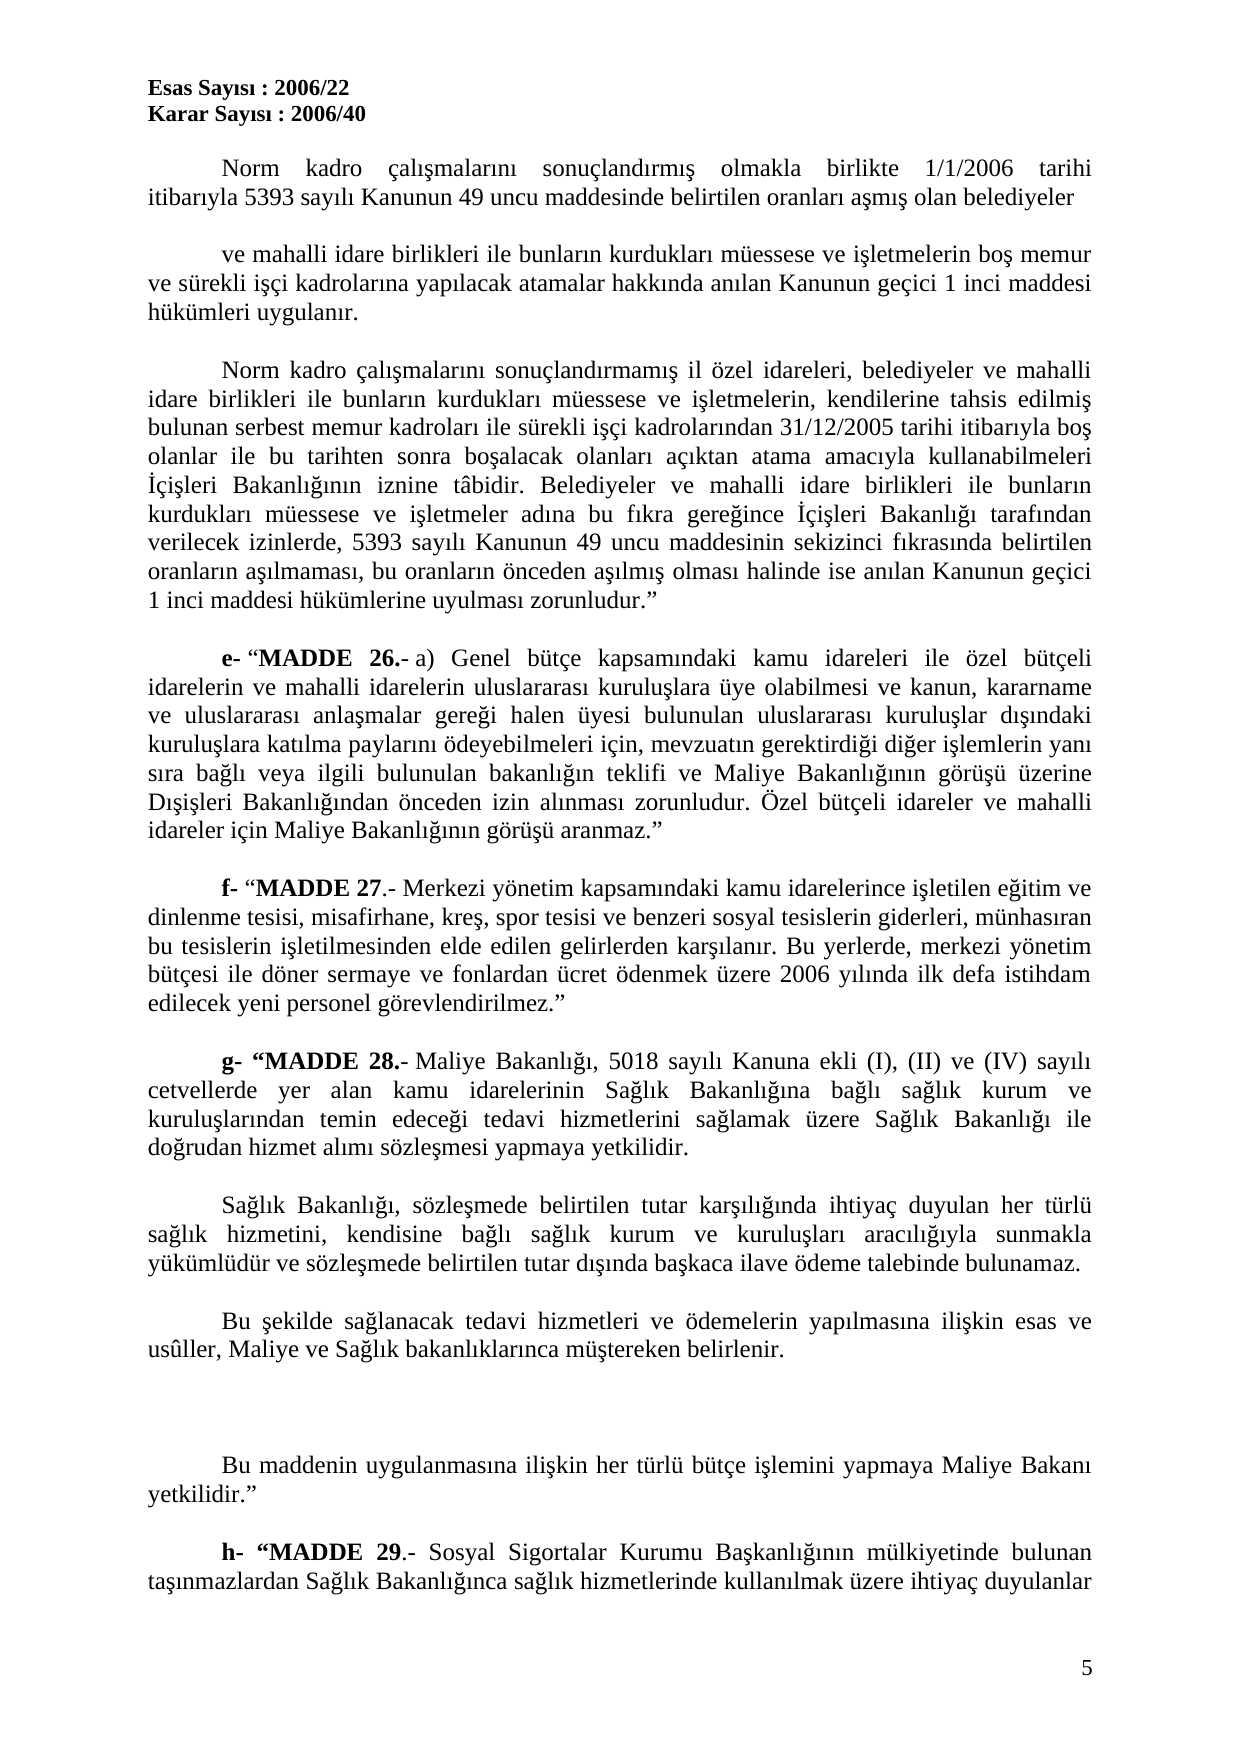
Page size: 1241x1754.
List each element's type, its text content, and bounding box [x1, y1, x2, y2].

text Bu şekilde sağlanacak tedavi hizmetleri ve ödemelerin yapılmasına ilişkin esas ve usûller, Maliye ve Sağlık bakanlıklarınca müştereken belirlenir. [148, 1306, 1093, 1363]
text Sağlık Bakanlığı, sözleşmede belirtilen tutar karşılığında ihtiyaç duyulan her türlü sağlık hizmetini, kendisine bağlı sağlık kurum ve kuruluşları aracılığıyla sunmakla yükümlüdür ve sözleşmede belirtilen tutar dışında başkaca ilave ödeme talebinde bulunamaz. [148, 1190, 1093, 1277]
text Bu maddenin uygulanmasına ilişkin her türlü bütçe işlemini yapmaya Maliye Bakanı yetkilidir.” [148, 1450, 1093, 1508]
text Norm kadro çalışmalarını sonuçlandırmamış il özel idareleri, belediyeler ve mahalli idare birlikleri ile bunların kurdukları müessese ve işletmelerin, kendilerine tahsis edilmiş bulunan serbest memur kadroları ile sürekli işçi kadrolarından 31/12/2005 tarihi itibarıyla boş olanlar ile bu tarihten sonra boşalacak olanları açıktan atama amacıyla kullanabilmeleri İçişleri Bakanlığının iznine tâbidir. Belediyeler ve mahalli idare birlikleri ile bunların kurdukları müessese ve işletmeler adına bu fıkra gereğince İçişleri Bakanlığı tarafından verilecek izinlerde, 5393 sayılı Kanunun 49 uncu maddesinin sekizinci fıkrasında belirtilen oranların aşılmaması, bu oranların önceden aşılmış olması halinde ise anılan Kanunun geçici 1 inci maddesi hükümlerine uyulması zorunludur.” [148, 355, 1093, 614]
text ve mahalli idare birlikleri ile bunların kurdukları müessese ve işletmelerin boş memur ve sürekli işçi kadrolarına yapılacak atamalar hakkında anılan Kanunun geçici 1 inci maddesi hükümleri uygulanır. [148, 239, 1093, 326]
text f- “MADDE 27.- Merkezi yönetim kapsamındaki kamu idarelerince işletilen eğitim ve dinlenme tesisi, misafirhane, kreş, spor tesisi ve benzeri sosyal tesislerin giderleri, münhasıran bu tesislerin işletilmesinden elde edilen gelirlerden karşılanır. Bu yerlerde, merkezi yönetim bütçesi ile döner sermaye ve fonlardan ücret ödenmek üzere 2006 yılında ilk defa istihdam edilecek yeni personel görevlendirilmez.” [148, 873, 1093, 1017]
text Norm kadro çalışmalarını sonuçlandırmış olmakla birlikte 1/1/2006 tarihi itibarıyla 5393 sayılı Kanunun 49 uncu maddesinde belirtilen oranları aşmış olan belediyeler [148, 153, 1093, 210]
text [148, 1537, 1093, 1594]
text g- “MADDE 28.- Maliye Bakanlığı, 5018 sayılı Kanuna ekli (I), (II) ve (IV) sayılı cetvellerde yer alan kamu idarelerinin Sağlık Bakanlığına bağlı sağlık kurum ve kuruluşlarından temin edeceği tedavi hizmetlerini sağlamak üzere Sağlık Bakanlığı ile doğrudan hizmet alımı sözleşmesi yapmaya yetkilidir. [148, 1046, 1093, 1161]
text e- “MADDE 26.- a) Genel bütçe kapsamındaki kamu idareleri ile özel bütçeli idarelerin ve mahalli idarelerin uluslararası kuruluşlara üye olabilmesi ve kanun, kararname ve uluslararası anlaşmalar gereği halen üyesi bulunulan uluslararası kuruluşlar dışındaki kuruluşlara katılma paylarını ödeyebilmeleri için, mevzuatın gerektirdiği diğer işlemlerin yanı sıra bağlı veya ilgili bulunulan bakanlığın teklifi ve Maliye Bakanlığının görüşü üzerine Dışişleri Bakanlığından önceden izin alınması zorunludur. Özel bütçeli idareler ve mahalli idareler için Maliye Bakanlığının görüşü aranmaz.” [148, 643, 1093, 844]
